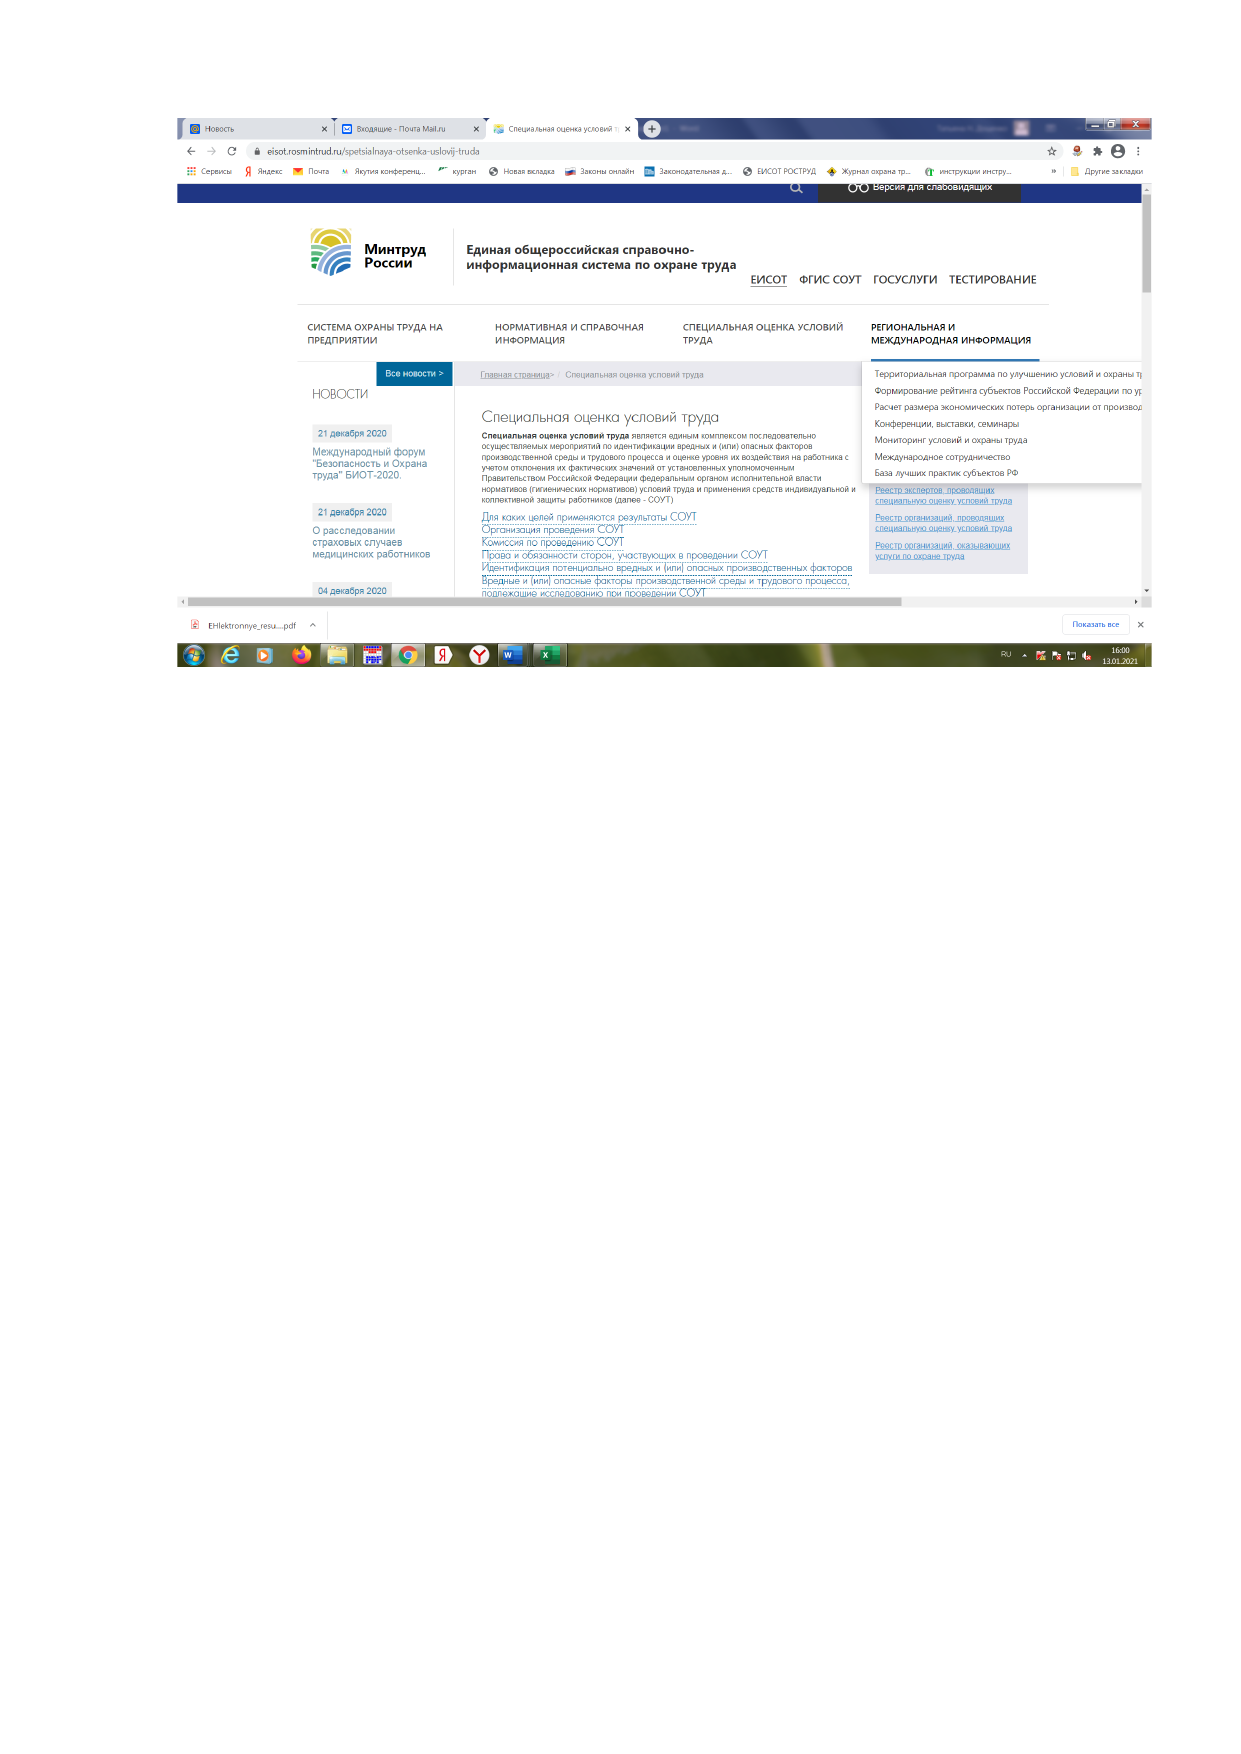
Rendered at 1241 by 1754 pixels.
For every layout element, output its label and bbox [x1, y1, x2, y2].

picture [177, 118, 1152, 667]
